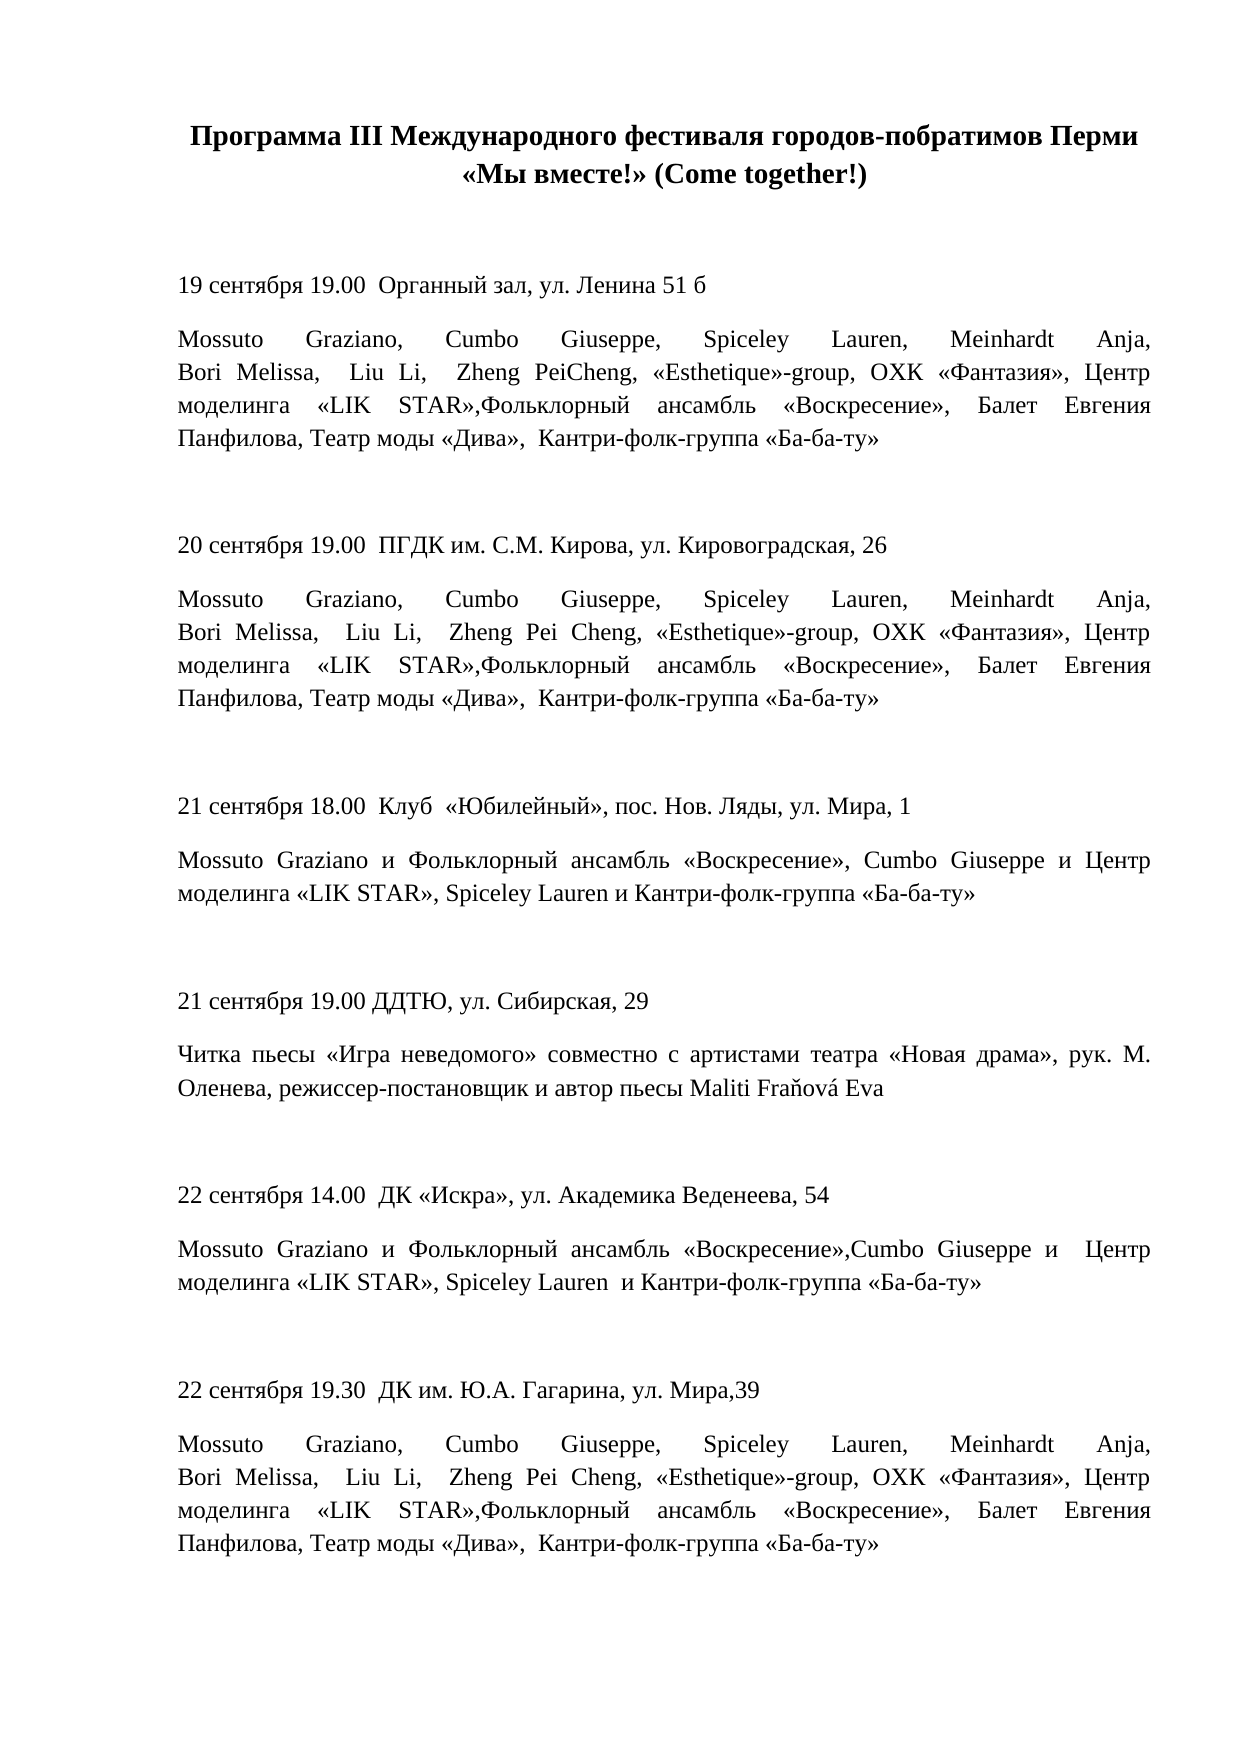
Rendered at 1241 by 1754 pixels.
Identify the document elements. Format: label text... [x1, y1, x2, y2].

text Мossuto Graziano и Фольклорный ансамбль «Воскресение»,Cumbo Giuseppe и Центр моделинга «LIK STAR», Spiceley Lauren и Кантри-фолк-группа «Ба-ба-ту» [177, 1234, 1152, 1296]
text 19 сентября 19.00 Органный зал, ул. Ленина 51 б [177, 270, 1152, 299]
text 21 сентября 19.00 ДДТЮ, ул. Сибирская, 29 [177, 986, 1152, 1014]
text 20 сентября 19.00 ПГДК им. С.М. Кирова, ул. Кировоградская, 26 [177, 531, 1152, 559]
text 22 сентября 19.30 ДК им. Ю.А. Гагарина, ул. Мира,39 [177, 1375, 1152, 1404]
text 22 сентября 14.00 ДК «Искра», ул. Академика Веденеева, 54 [177, 1180, 1152, 1209]
text Читка пьесы «Игра неведомого» совместно с артистами театра «Новая драма», рук. М. Оленева, режиссер-постановщик и автор пьесы Maliti Fraňová Eva [177, 1039, 1152, 1101]
text 21 сентября 18.00 Клуб «Юбилейный», пос. Нов. Ляды, ул. Мира, 1 [177, 791, 1152, 820]
text Мossuto Graziano, Cumbo Giuseppe, Spiceley Lauren, Meinhardt Anja, Bori Melissa, Liu Li, Zheng Pei Cheng, «Esthetique»-group, ОХК «Фантазия», Центр моделинга «LIK STAR»,Фольклорный ансамбль «Воскресение», Балет Евгения Панфилова, Театр моды «Дива», Кантри-фолк-группа «Ба-ба-ту» [177, 584, 1152, 712]
text Программа III Международного фестиваля городов-побратимов Перми «Мы вместе!» (Come together!) [177, 118, 1152, 190]
text Мossuto Graziano и Фольклорный ансамбль «Воскресение», Cumbo Giuseppe и Центр моделинга «LIK STAR», Spiceley Lauren и Кантри-фолк-группа «Ба-ба-ту» [177, 845, 1152, 907]
text Мossuto Graziano, Cumbo Giuseppe, Spiceley Lauren, Meinhardt Anja, Bori Melissa, Liu Li, Zheng Pei Cheng, «Esthetique»-group, ОХК «Фантазия», Центр моделинга «LIK STAR»,Фольклорный ансамбль «Воскресение», Балет Евгения Панфилова, Театр моды «Дива», Кантри-фолк-группа «Ба-ба-ту» [177, 1429, 1152, 1557]
text Мossuto Graziano, Cumbo Giuseppe, Spiceley Lauren, Meinhardt Anja, Bori Melissa, Liu Li, Zheng PeiCheng, «Esthetique»-group, ОХК «Фантазия», Центр моделинга «LIK STAR»,Фольклорный ансамбль «Воскресение», Балет Евгения Панфилова, Театр моды «Дива», Кантри-фолк-группа «Ба-ба-ту» [177, 324, 1152, 452]
